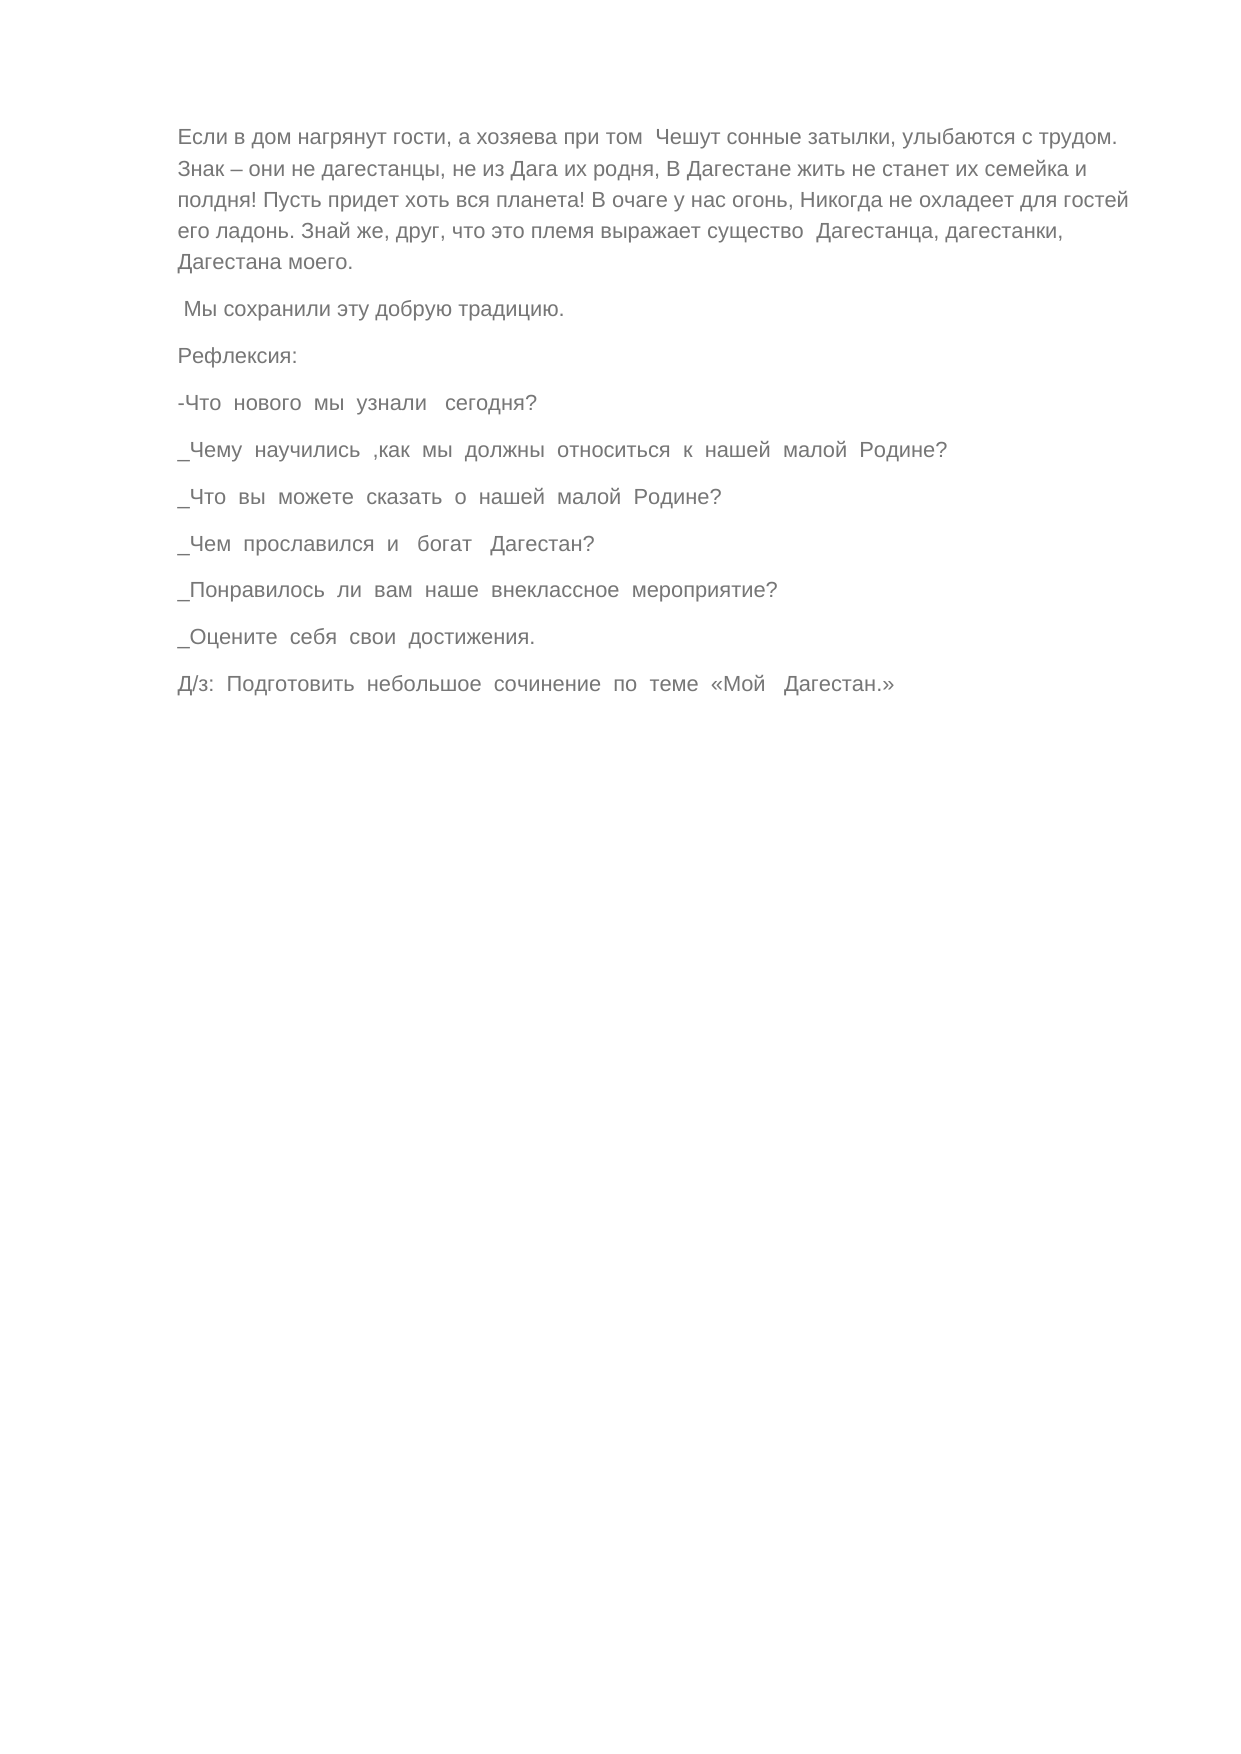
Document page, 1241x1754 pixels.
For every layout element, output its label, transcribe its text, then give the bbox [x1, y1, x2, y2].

text _Чем прославился и богат Дагестан? [177, 524, 1152, 556]
text -Что нового мы узнали сегодня? [177, 384, 1152, 415]
text _Чему научились ,как мы должны относиться к нашей малой Родине? [177, 431, 1152, 462]
text _Что вы можете сказать о нашей малой Родине? [177, 477, 1152, 509]
text _Оцените себя свои достижения. [177, 618, 1152, 649]
text Мы сохранили эту добрую традицию. [177, 290, 1152, 321]
text Рефлексия: [177, 337, 1152, 368]
text Если в дом нагрянут гости, а хозяева при том Чешут сонные затылки, улыбаются с трудом. Знак – они не дагестанцы, не из Дага их родня, В Дагестане жить не станет их семейка и полдня! Пусть придет хоть вся планета! В очаге у нас огонь, Никогда не охладеет для гостей его ладонь. Знай же, друг, что это племя выражает существо Дагестанца, дагестанки, Дагестана моего. [177, 118, 1152, 274]
text _Понравилось ли вам наше внеклассное мероприятие? [177, 571, 1152, 602]
text Д/з: Подготовить небольшое сочинение по теме «Мой Дагестан.» [177, 665, 1152, 696]
